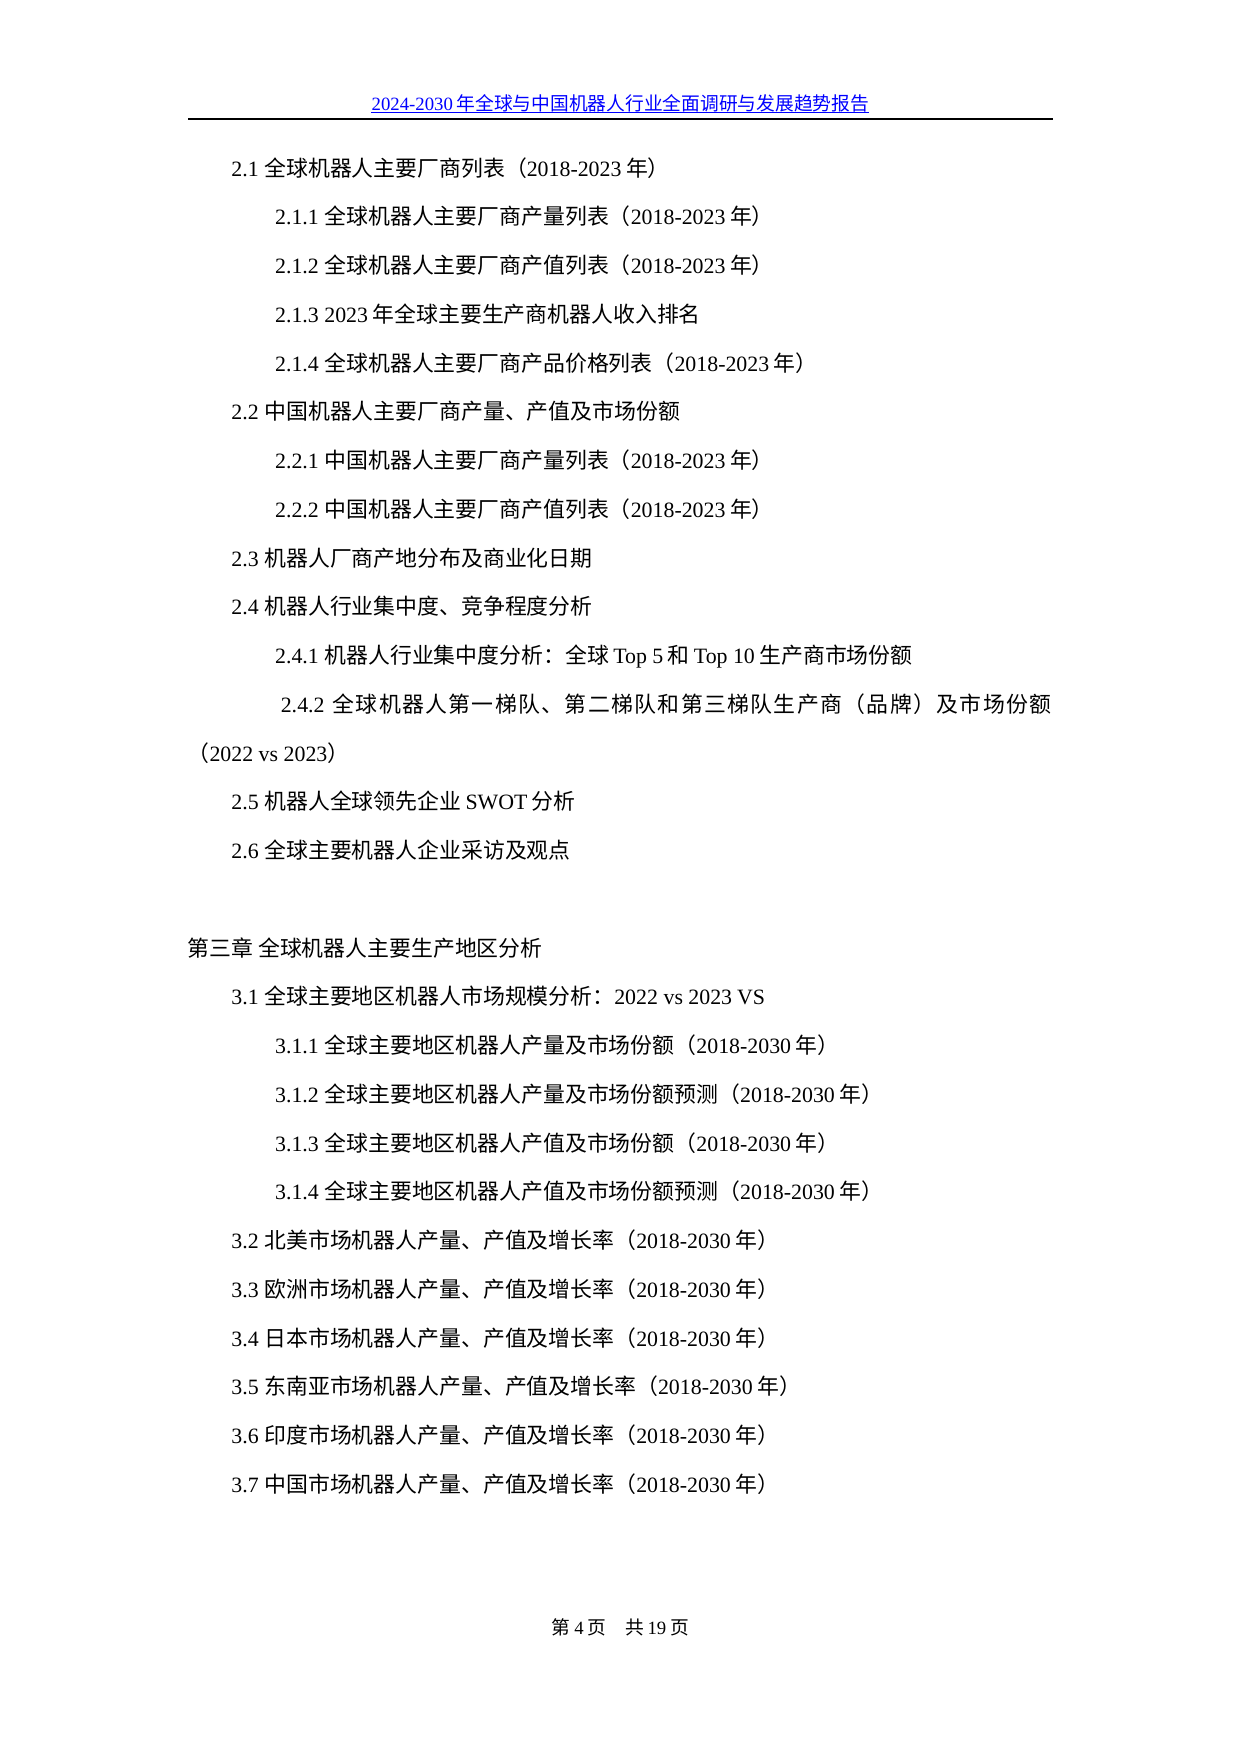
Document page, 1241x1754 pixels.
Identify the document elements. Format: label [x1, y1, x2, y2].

text [187, 150, 1053, 1499]
